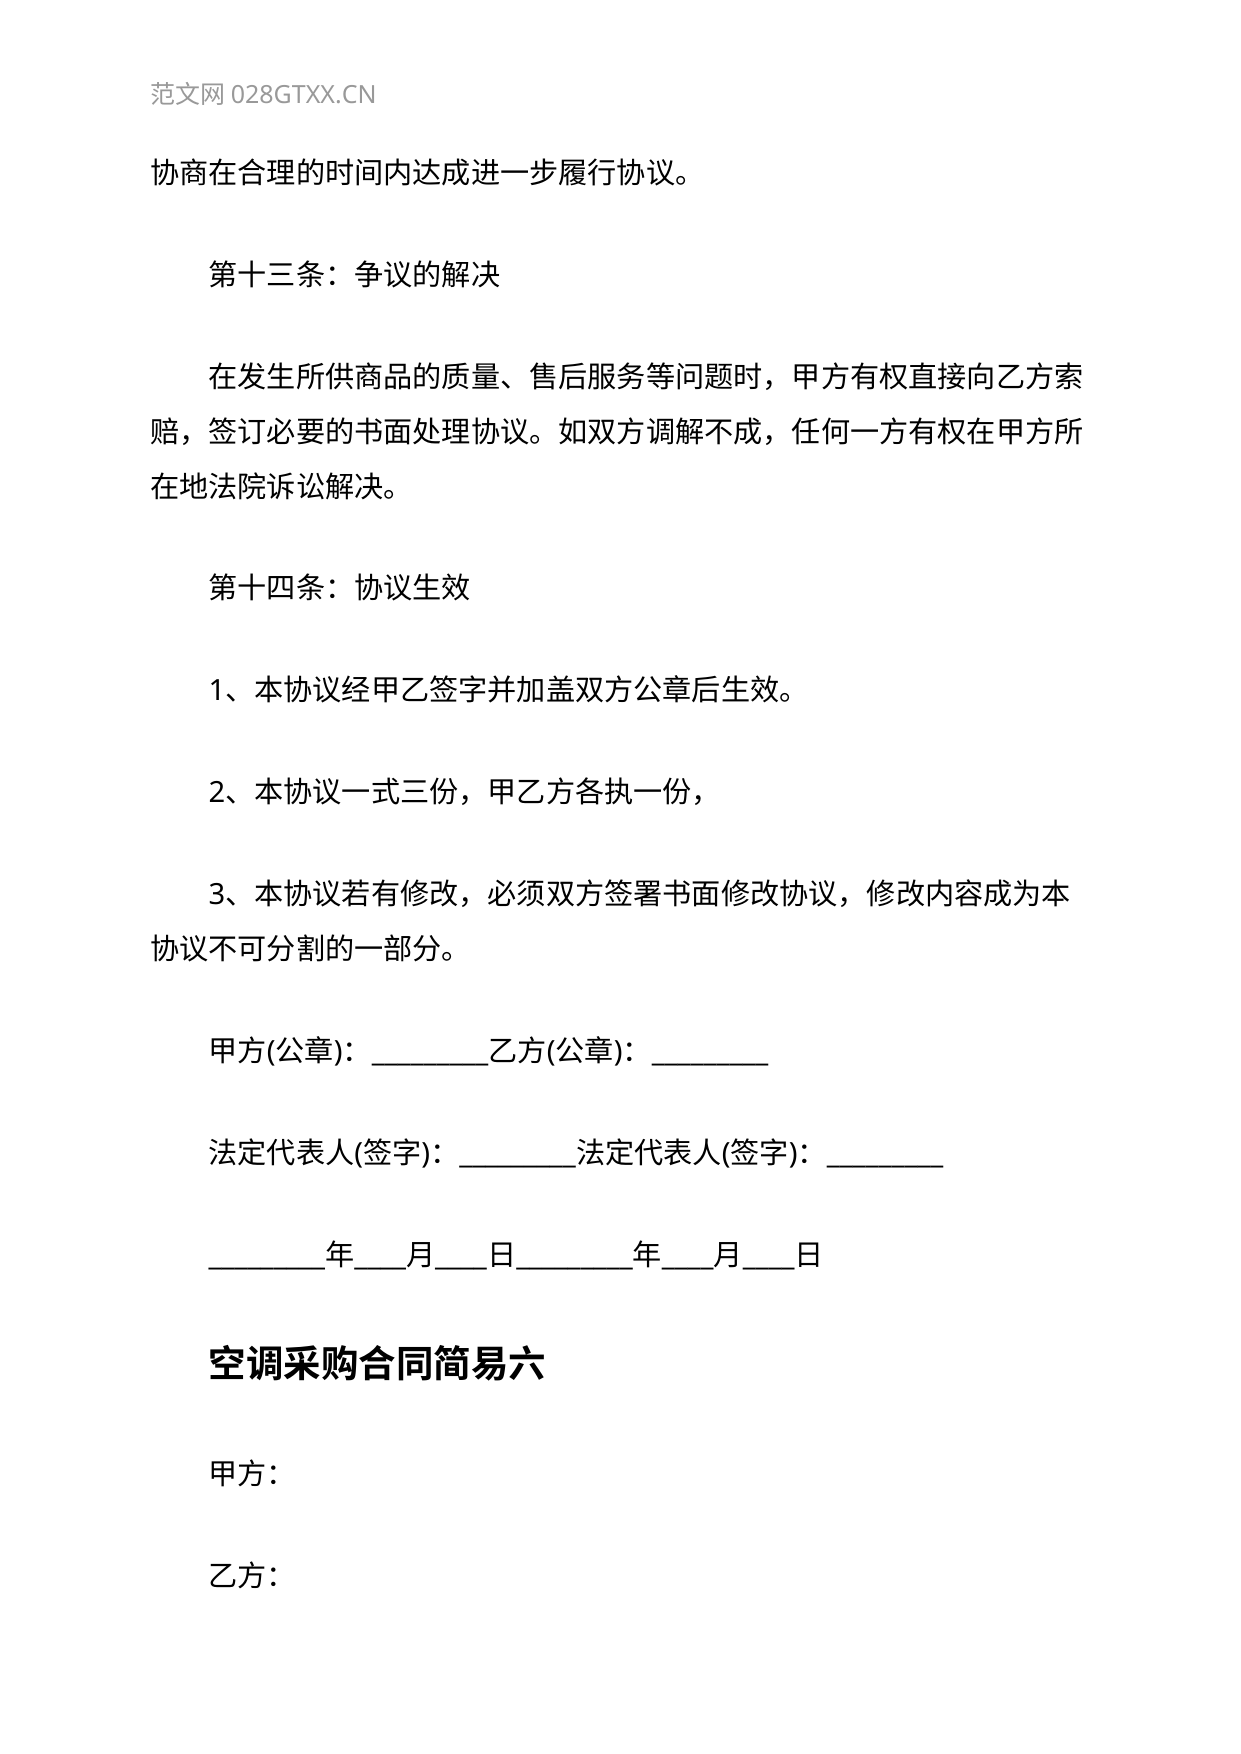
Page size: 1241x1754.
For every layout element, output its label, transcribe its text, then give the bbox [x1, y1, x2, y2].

text 1、本协议经甲乙签字并加盖双方公章后生效。 [150, 667, 1090, 709]
text 第十四条：协议生效 [150, 565, 1090, 607]
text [150, 150, 1090, 192]
text 甲方： [150, 1451, 1090, 1493]
text 2、本协议一式三份，甲乙方各执一份， [150, 769, 1090, 811]
text 3、本协议若有修改，必须双方签署书面修改协议，修改内容成为本协议不可分割的一部分。 [150, 871, 1090, 968]
text 空调采购合同简易六 [150, 1333, 1090, 1388]
text 在发生所供商品的质量、售后服务等问题时，甲方有权直接向乙方索赔，签订必要的书面处理协议。如双方调解不成，任何一方有权在甲方所在地法院诉讼解决。 [150, 353, 1090, 506]
text 乙方： [150, 1553, 1090, 1595]
text _________年____月____日_________年____月____日 [150, 1232, 1090, 1274]
text 第十三条：争议的解决 [150, 252, 1090, 294]
text 法定代表人(签字)：_________法定代表人(签字)：_________ [150, 1129, 1090, 1172]
text 甲方(公章)：_________乙方(公章)：_________ [150, 1028, 1090, 1070]
